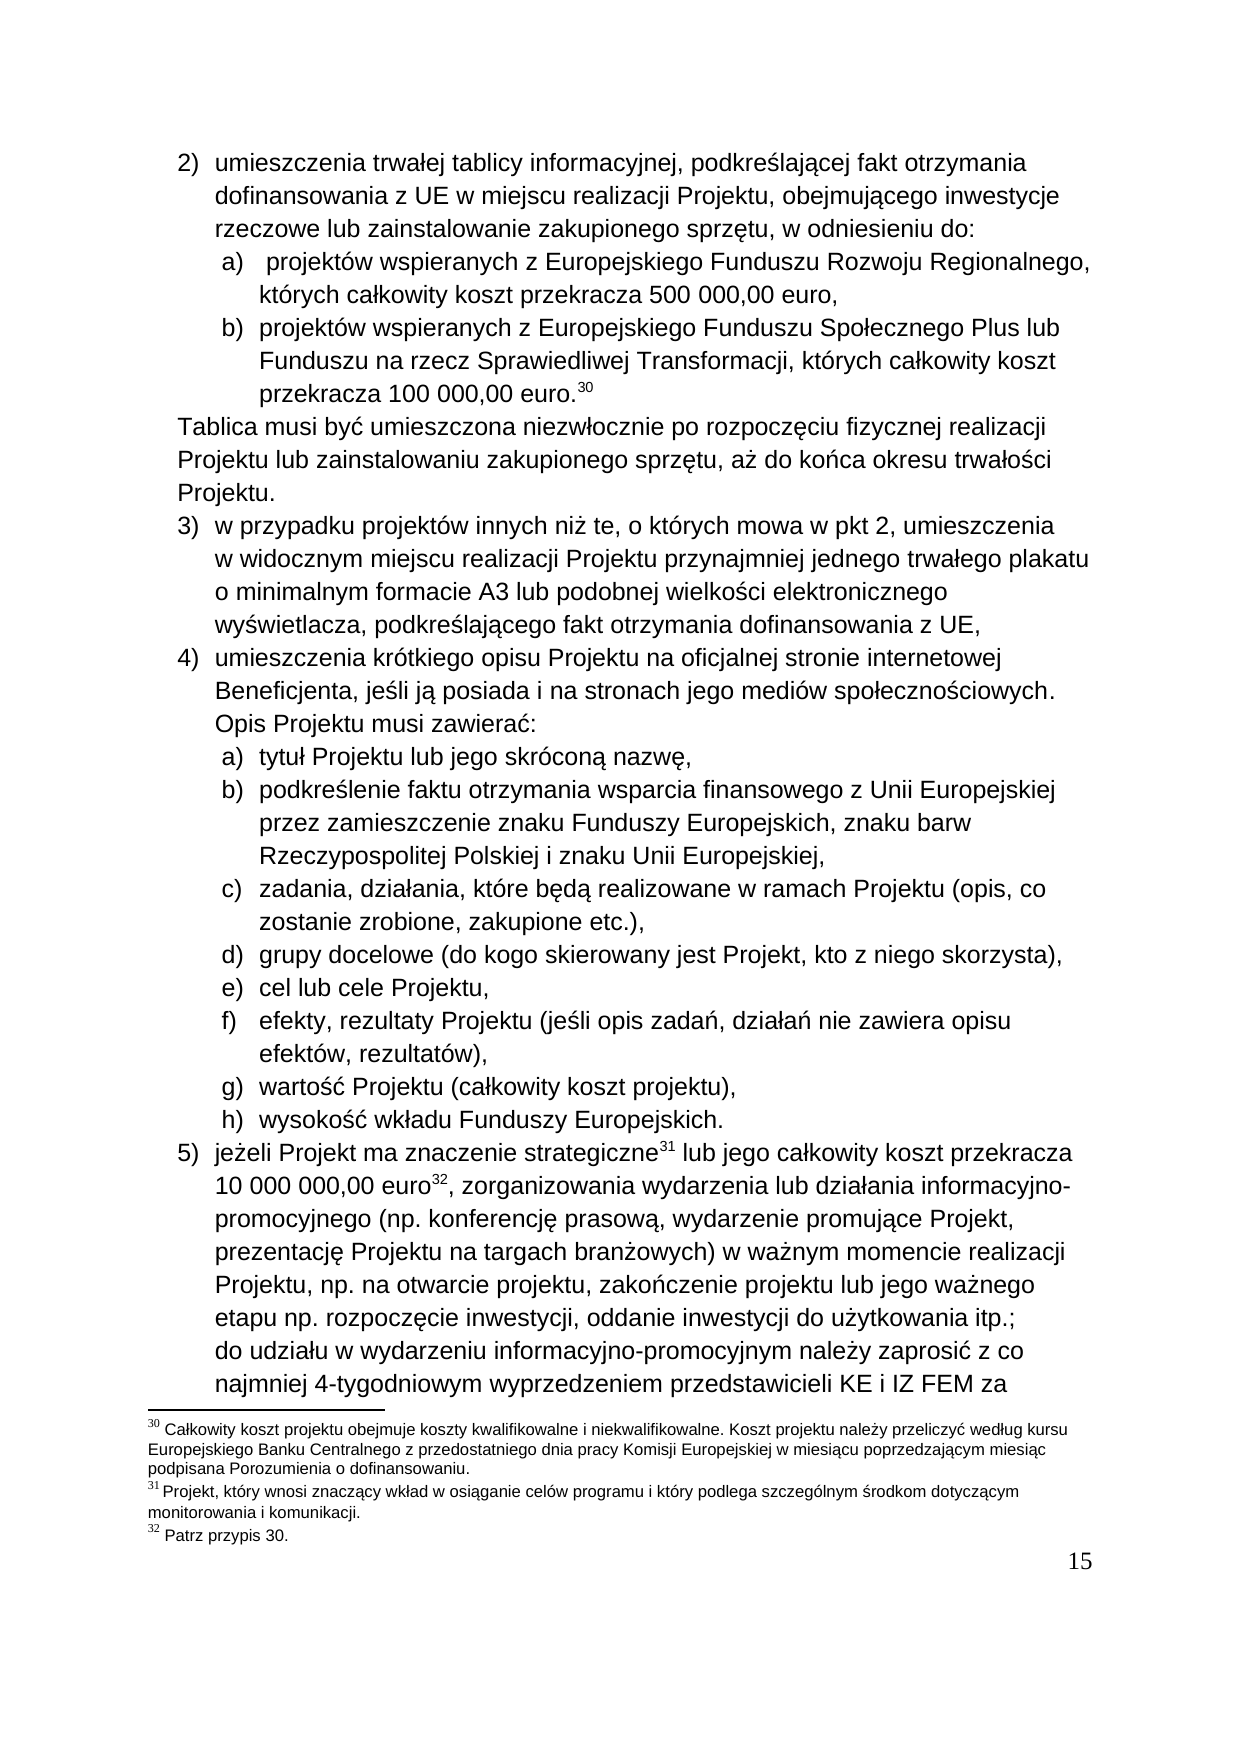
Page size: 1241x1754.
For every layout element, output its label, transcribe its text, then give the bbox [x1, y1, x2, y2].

list projektów wspieranych z Europejskiego Funduszu Społecznego Plus lub Funduszu na rzecz Sprawiedliwej Transformacji, których całkowity koszt przekracza 100 000,00 euro. [221, 313, 1093, 407]
list umieszczenia krótkiego opisu Projektu na oficjalnej stronie internetowej Beneficjenta, jeśli ją posiada i na stronach jego mediów społecznościowych. Opis Projektu musi zawierać: [177, 643, 1093, 738]
list projektów wspieranych z Europejskiego Funduszu Rozwoju Regionalnego, których całkowity koszt przekracza 500 000,00 euro, [221, 247, 1093, 308]
list umieszczenia trwałej tablicy informacyjnej, podkreślającej fakt otrzymania dofinansowania z UE w miejscu realizacji Projektu, obejmującego inwestycje rzeczowe lub zainstalowanie zakupionego sprzętu, w odniesieniu do: [177, 148, 1093, 242]
list cel lub cele Projektu, [221, 973, 1093, 1002]
list jeżeli Projekt ma znaczenie strategiczne lub jego całkowity koszt przekracza 10 000 000,00 euro, zorganizowania wydarzenia lub działania informacyjno-promocyjnego (np. konferencję prasową, wydarzenie promujące Projekt, prezentację Projektu na targach branżowych) w ważnym momencie realizacji Projektu, np. na otwarcie projektu, zakończenie projektu lub jego ważnego etapu np. rozpoczęcie inwestycji, oddanie inwestycji do użytkowania itp.; [177, 1138, 1093, 1332]
text Tablica musi być umieszczona niezwłocznie po rozpoczęciu fizycznej realizacji Projektu lub zainstalowaniu zakupionego sprzętu, aż do końca okresu trwałości Projektu. [177, 412, 1093, 507]
list wysokość wkładu Funduszy Europejskich. [221, 1105, 1093, 1134]
list efekty, rezultaty Projektu (jeśli opis zadań, działań nie zawiera opisu efektów, rezultatów), [221, 1006, 1093, 1068]
list wartość Projektu (całkowity koszt projektu), [221, 1072, 1093, 1101]
list zadania, działania, które będą realizowane w ramach Projektu (opis, co zostanie zrobione, zakupione etc.), [221, 874, 1093, 936]
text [214, 1336, 1093, 1398]
list grupy docelowe (do kogo skierowany jest Projekt, kto z niego skorzysta), [221, 940, 1093, 969]
list podkreślenie faktu otrzymania wsparcia finansowego z Unii Europejskiej przez zamieszczenie znaku Funduszy Europejskich, znaku barw Rzeczypospolitej Polskiej i znaku Unii Europejskiej, [221, 775, 1093, 870]
list tytuł Projektu lub jego skróconą nazwę, [221, 742, 1093, 771]
list w przypadku projektów innych niż te, o których mowa w pkt 2, umieszczenia w widocznym miejscu realizacji Projektu przynajmniej jednego trwałego plakatu o minimalnym formacie A3 lub podobnej wielkości elektronicznego wyświetlacza, podkreślającego fakt otrzymania dofinansowania z UE, [177, 511, 1093, 639]
